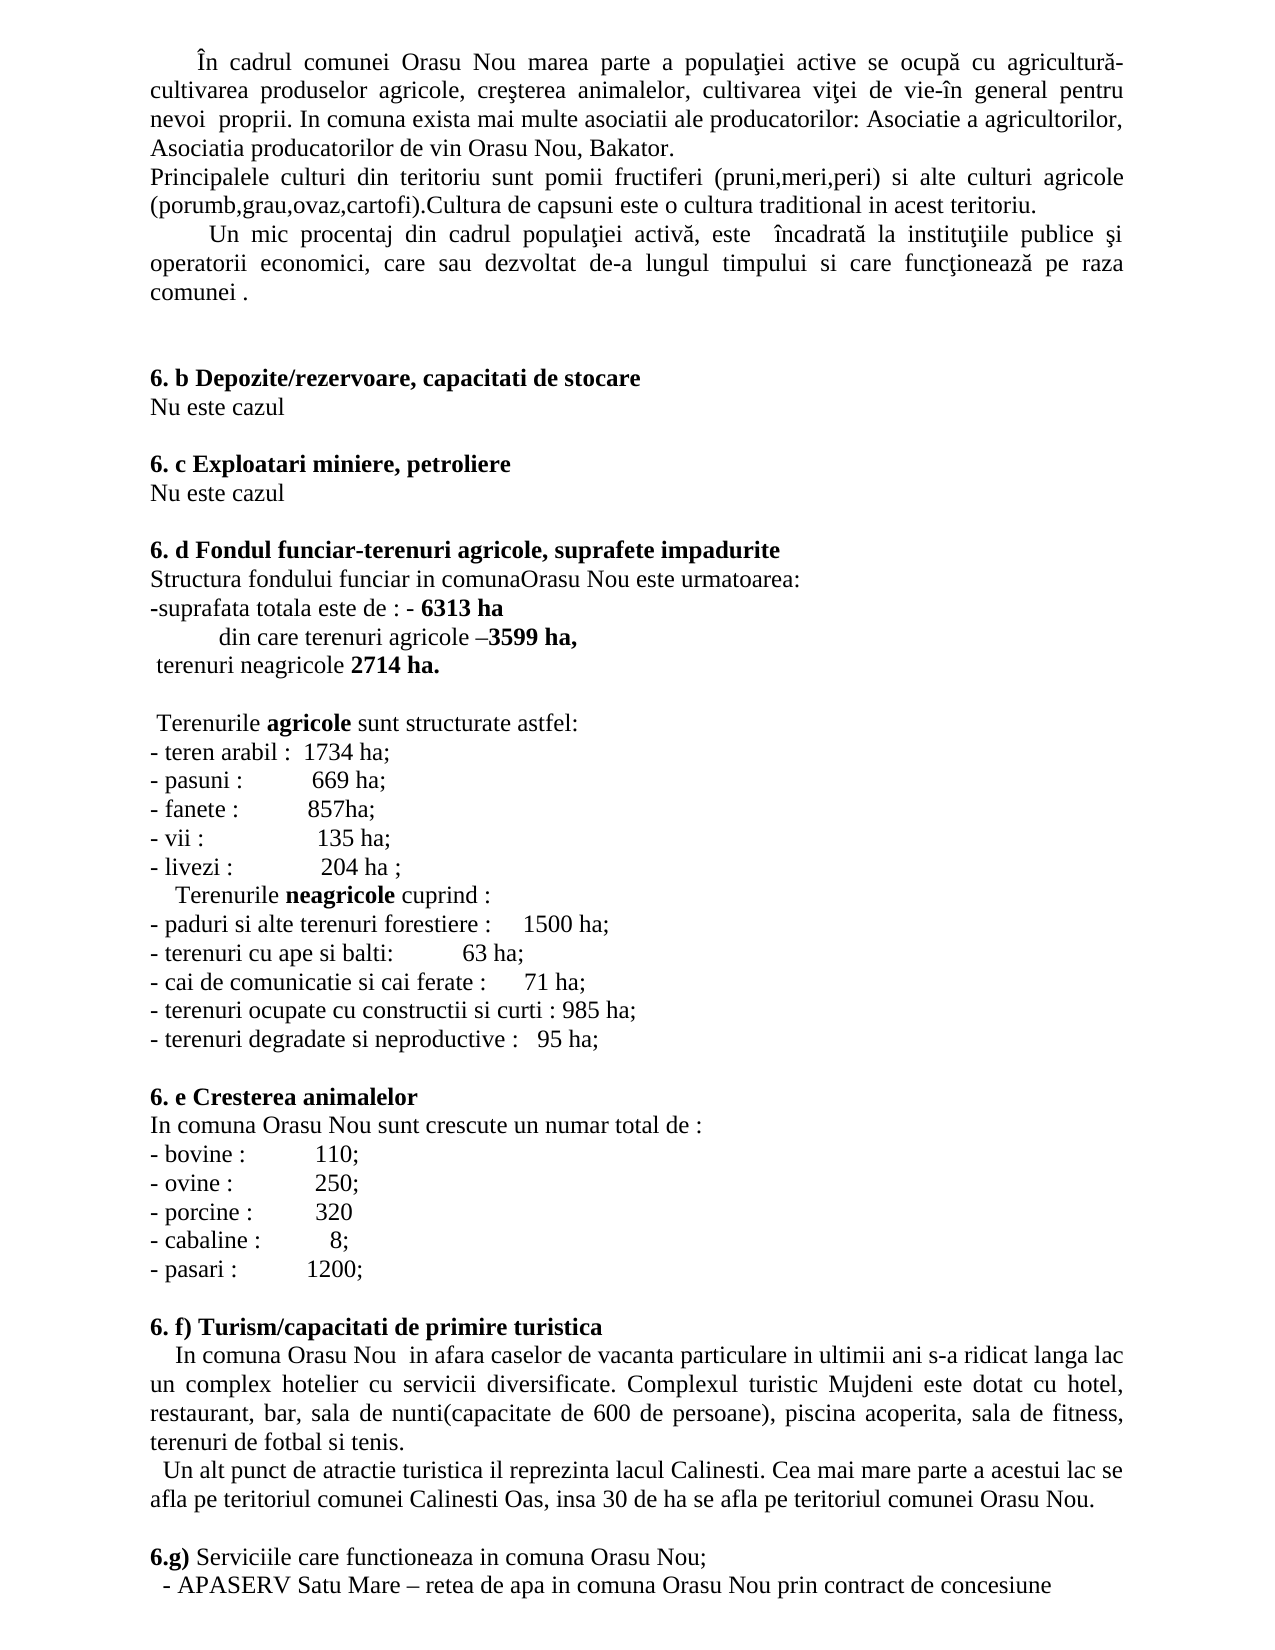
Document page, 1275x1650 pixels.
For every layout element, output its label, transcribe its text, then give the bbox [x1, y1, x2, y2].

text din care terenuri agricole –3599 ha, [150, 622, 1125, 651]
text - terenuri ocupate cu constructii si curti : ; [150, 996, 1125, 1024]
text - livezi : ; [150, 852, 1125, 881]
text - terenuri cu ape si balti: ; [150, 938, 1125, 967]
text - paduri si alte terenuri forestiere : 1500 ha; [150, 909, 1125, 938]
text - bovine : 110; [150, 1139, 1125, 1168]
text - cai de comunicatie si cai ferate : ; [150, 967, 1125, 996]
text - cabaline : 8; [150, 1226, 1125, 1254]
text În cadrul comunei Orasu Nou marea parte a populaţiei active se ocupă cu agricultură-cultivarea produselor agricole, creşterea animalelor, cultivarea viţei de vie-în general pentru nevoi proprii. In comuna exista mai multe asociatii ale producatorilor: Asociatie a agricultorilor, Asociatia producatorilor de vin Orasu Nou, Bakator. [150, 47, 1125, 162]
text Un alt punct de atractie turistica il reprezinta lacul Calinesti. Cea mai mare parte a acestui lac se afla pe teritoriul comunei Calinesti Oas, insa 30 de ha se afla pe teritoriul comunei Orasu Nou. [150, 1456, 1125, 1513]
text - pasuni : ; [150, 766, 1125, 794]
text Un mic procentaj din cadrul populaţiei activă, este încadrată la instituţiile publice şi operatorii economici, care sau dezvoltat de-a lungul timpului si care funcţionează pe raza comunei . [150, 219, 1125, 306]
text 6. d Fondul funciar-terenuri agricole, suprafete impadurite [150, 536, 1125, 564]
text - porcine : 320 [150, 1197, 1125, 1226]
text -suprafata totala este de : - [150, 593, 1125, 622]
text 6. c Exploatari miniere, petroliere [150, 449, 1125, 478]
text Nu este cazul [150, 478, 1125, 507]
text 6. b Depozite/rezervoare, capacitati de stocare [150, 363, 1125, 392]
text - APASERV Satu Mare – retea de apa in comuna Orasu Nou prin contract de concesiune [150, 1571, 1125, 1599]
text Terenurile neagricole cuprind : [150, 881, 1125, 909]
text 6. e Cresterea animalelor [150, 1082, 1125, 1111]
text - teren arabil : ; [150, 737, 1125, 766]
text 6.g) Serviciile care functioneaza in comuna Orasu Nou; [150, 1542, 1125, 1571]
text ) Turism/capacitati de primire turistica [150, 1312, 1125, 1341]
text Nu este cazul [150, 392, 1125, 421]
text Principalele culturi din teritoriu sunt pomii fructiferi (pruni,meri,peri) si alte culturi agricole (porumb,grau,ovaz,cartofi).Cultura de capsuni este o cultura traditional in acest teritoriu. [150, 162, 1125, 219]
text - vii : ; [150, 823, 1125, 852]
text In comuna Orasu Nou in afara caselor de vacanta particulare in ultimii ani s-a ridicat langa lac un complex hotelier cu servicii diversificate. Complexul turistic Mujdeni este dotat cu hotel, restaurant, bar, sala de nunti(capacitate de 600 de persoane), piscina acoperita, sala de fitness, terenuri de fotbal si tenis. [150, 1341, 1125, 1456]
text Terenurile agricole sunt structurate astfel: [150, 708, 1125, 737]
text terenuri neagricole . [150, 651, 1125, 679]
text In comuna Orasu Nou sunt crescute un numar total de : [150, 1111, 1125, 1139]
text - pasari : 1200; [150, 1254, 1125, 1283]
text Structura fondului funciar in comunaOrasu Nou este urmatoarea: [150, 564, 1125, 593]
text - fanete : 857ha; [150, 794, 1125, 823]
text - ovine : 250; [150, 1168, 1125, 1197]
text - terenuri degradate si neproductive : ; [150, 1024, 1125, 1053]
